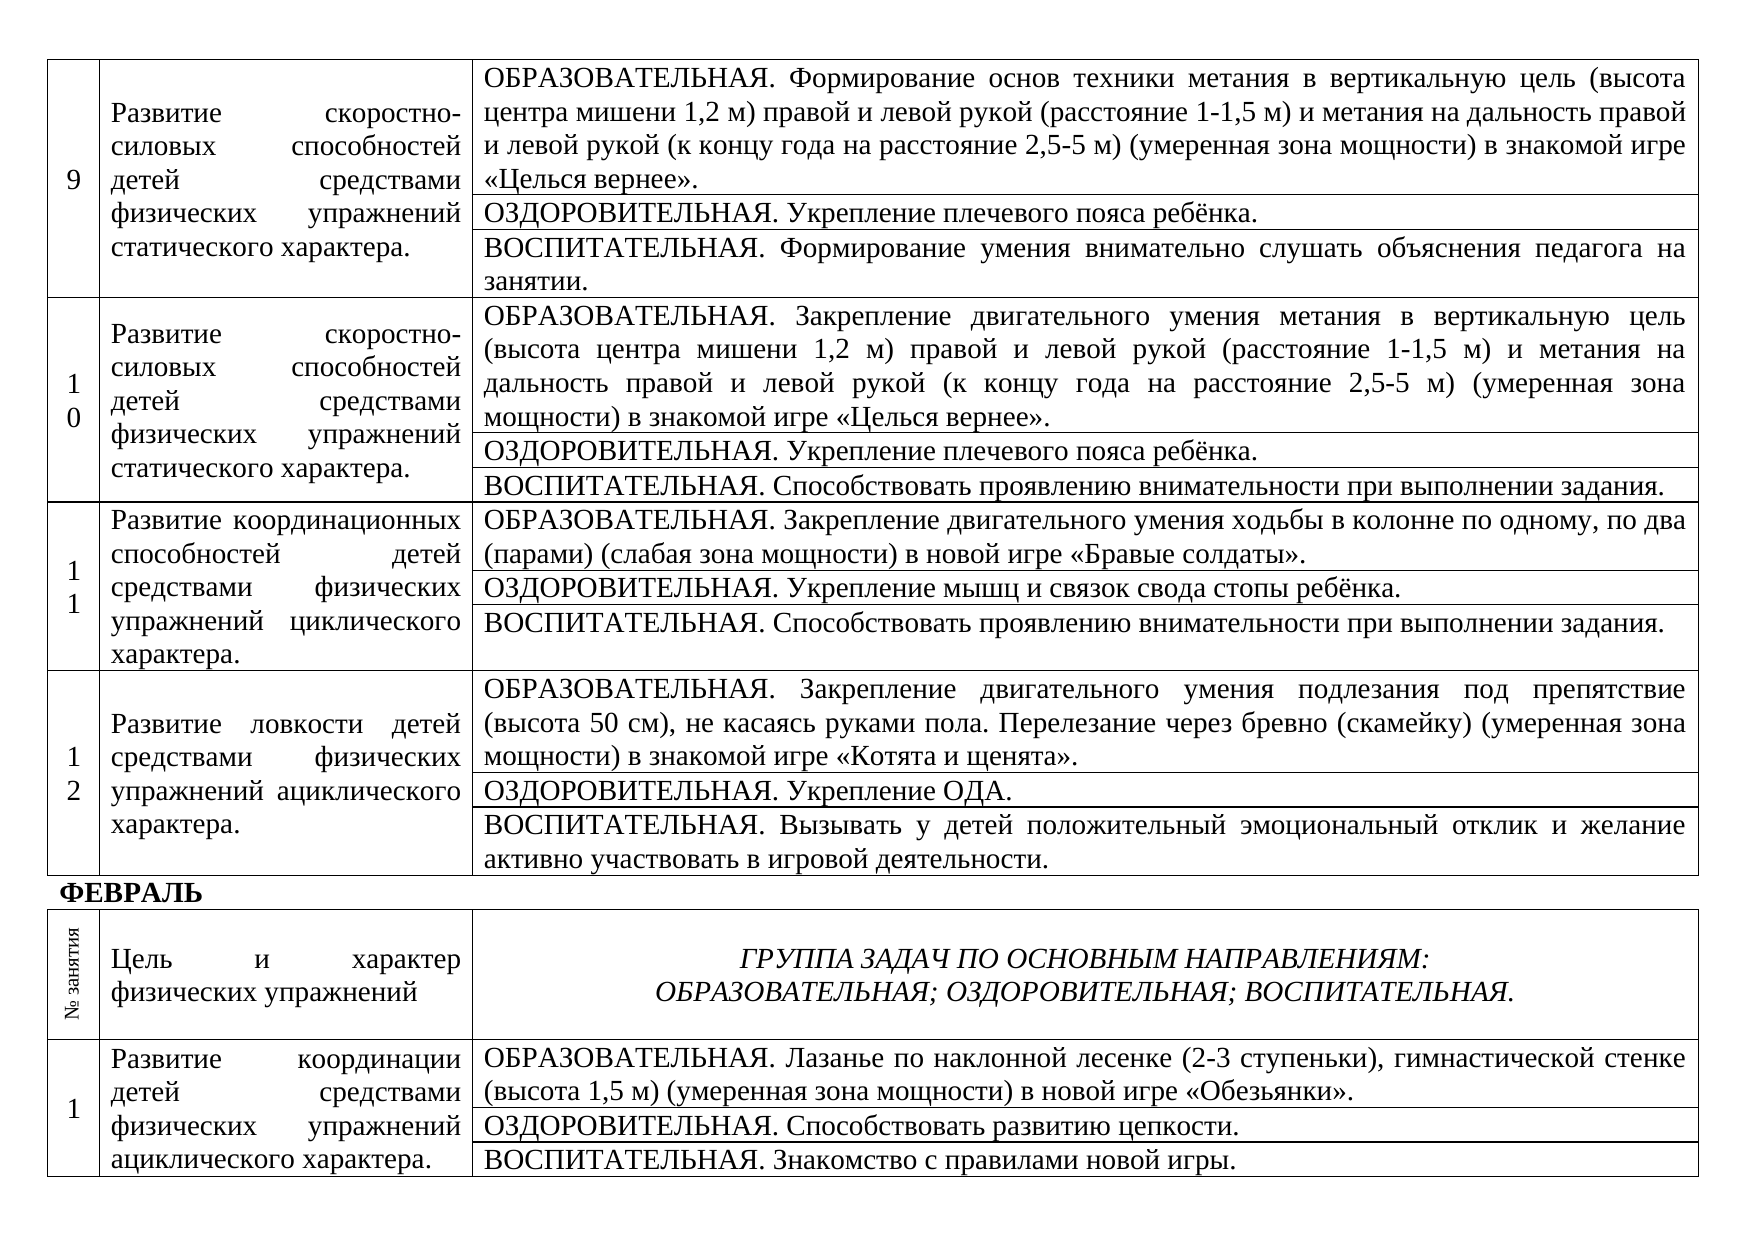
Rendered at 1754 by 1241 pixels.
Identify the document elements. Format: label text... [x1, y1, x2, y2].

table_cell ВОСПИТАТЕЛЬНАЯ. Вызывать у детей положительный эмоциональный отклик и желание активно участвовать в игровой деятельности. [473, 808, 1698, 874]
table_cell ОБРАЗОВАТЕЛЬНАЯ. Формирование основ техники метания в вертикальную цель (высота центра мишени 1,2 м) правой и левой рукой (расстояние 1-1,5 м) и метания на дальность правой и левой рукой (к концу года на расстояние 2,5-5 м) (умеренная зона мощности) в знакомой игре «Целься вернее». [473, 60, 1698, 194]
table_cell ОБРАЗОВАТЕЛЬНАЯ. Закрепление двигательного умения метания в вертикальную цель (высота центра мишени 1,2 м) правой и левой рукой (расстояние 1-1,5 м) и метания на дальность правой и левой рукой (к концу года на расстояние 2,5-5 м) (умеренная зона мощности) в знакомой игре «Целься вернее». [473, 298, 1698, 432]
table_cell ОЗДОРОВИТЕЛЬНАЯ. Укрепление ОДА. [473, 773, 1698, 806]
table_cell ОЗДОРОВИТЕЛЬНАЯ. Укрепление плечевого пояса ребёнка. [473, 433, 1698, 467]
table_cell 11 [48, 503, 99, 670]
table_cell ОЗДОРОВИТЕЛЬНАЯ. Укрепление мышц и связок свода стопы ребёнка. [473, 571, 1698, 604]
table_cell ВОСПИТАТЕЛЬНАЯ. Способствовать проявлению внимательности при выполнении задания. [473, 468, 1698, 501]
table_cell ОБРАЗОВАТЕЛЬНАЯ. Лазанье по наклонной лесенке (2-3 ступеньки), гимнастической стенке (высота 1,5 м) (умеренная зона мощности) в новой игре «Обезьянки». [473, 1040, 1698, 1107]
table_cell ВОСПИТАТЕЛЬНАЯ. Формирование умения внимательно слушать объяснения педагога на занятии. [473, 230, 1698, 297]
table_cell Развитие координационных способностей детей средствами физических упражнений циклического характера. [100, 503, 472, 670]
table_cell 1 [48, 1040, 99, 1176]
table_cell ОБРАЗОВАТЕЛЬНАЯ. Закрепление двигательного умения ходьбы в колонне по одному, по два (парами) (слабая зона мощности) в новой игре «Бравые солдаты». [473, 503, 1698, 569]
table_cell ОБРАЗОВАТЕЛЬНАЯ. Закрепление двигательного умения подлезания под препятствие (высота 50 см), не касаясь руками пола. Перелезание через бревно (скамейку) (умеренная зона мощности) в знакомой игре «Котята и щенята». [473, 671, 1698, 772]
table_header ГРУППА ЗАДАЧ ПО ОСНОВНЫМ НАПРАВЛЕНИЯМ: ОБРАЗОВАТЕЛЬНАЯ; ОЗДОРОВИТЕЛЬНАЯ; ВОСПИТАТЕЛЬНАЯ. [473, 910, 1698, 1039]
table_cell 9 [48, 60, 99, 297]
table_cell Развитие ловкости детей средствами физических упражнений ациклического характера. [100, 671, 472, 874]
table_cell ОЗДОРОВИТЕЛЬНАЯ. Укрепление плечевого пояса ребёнка. [473, 195, 1698, 229]
table_cell ВОСПИТАТЕЛЬНАЯ. Способствовать проявлению внимательности при выполнении задания. [473, 605, 1698, 670]
table_cell Развитие скоростно-силовых способностей детей средствами физических упражнений статического характера. [100, 298, 472, 501]
table_cell Развитие скоростно-силовых способностей детей средствами физических упражнений статического характера. [100, 60, 472, 297]
table_header Цель и характер физических упражнений [100, 910, 472, 1039]
text ФЕВРАЛЬ [59, 876, 1695, 909]
table_cell ВОСПИТАТЕЛЬНАЯ. Знакомство с правилами новой игры. [473, 1143, 1698, 1176]
table_cell 12 [48, 671, 99, 874]
table_header № занятия [48, 910, 99, 1039]
table_cell 10 [48, 298, 99, 501]
table_cell ОЗДОРОВИТЕЛЬНАЯ. Способствовать развитию цепкости. [473, 1108, 1698, 1141]
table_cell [100, 1040, 472, 1176]
